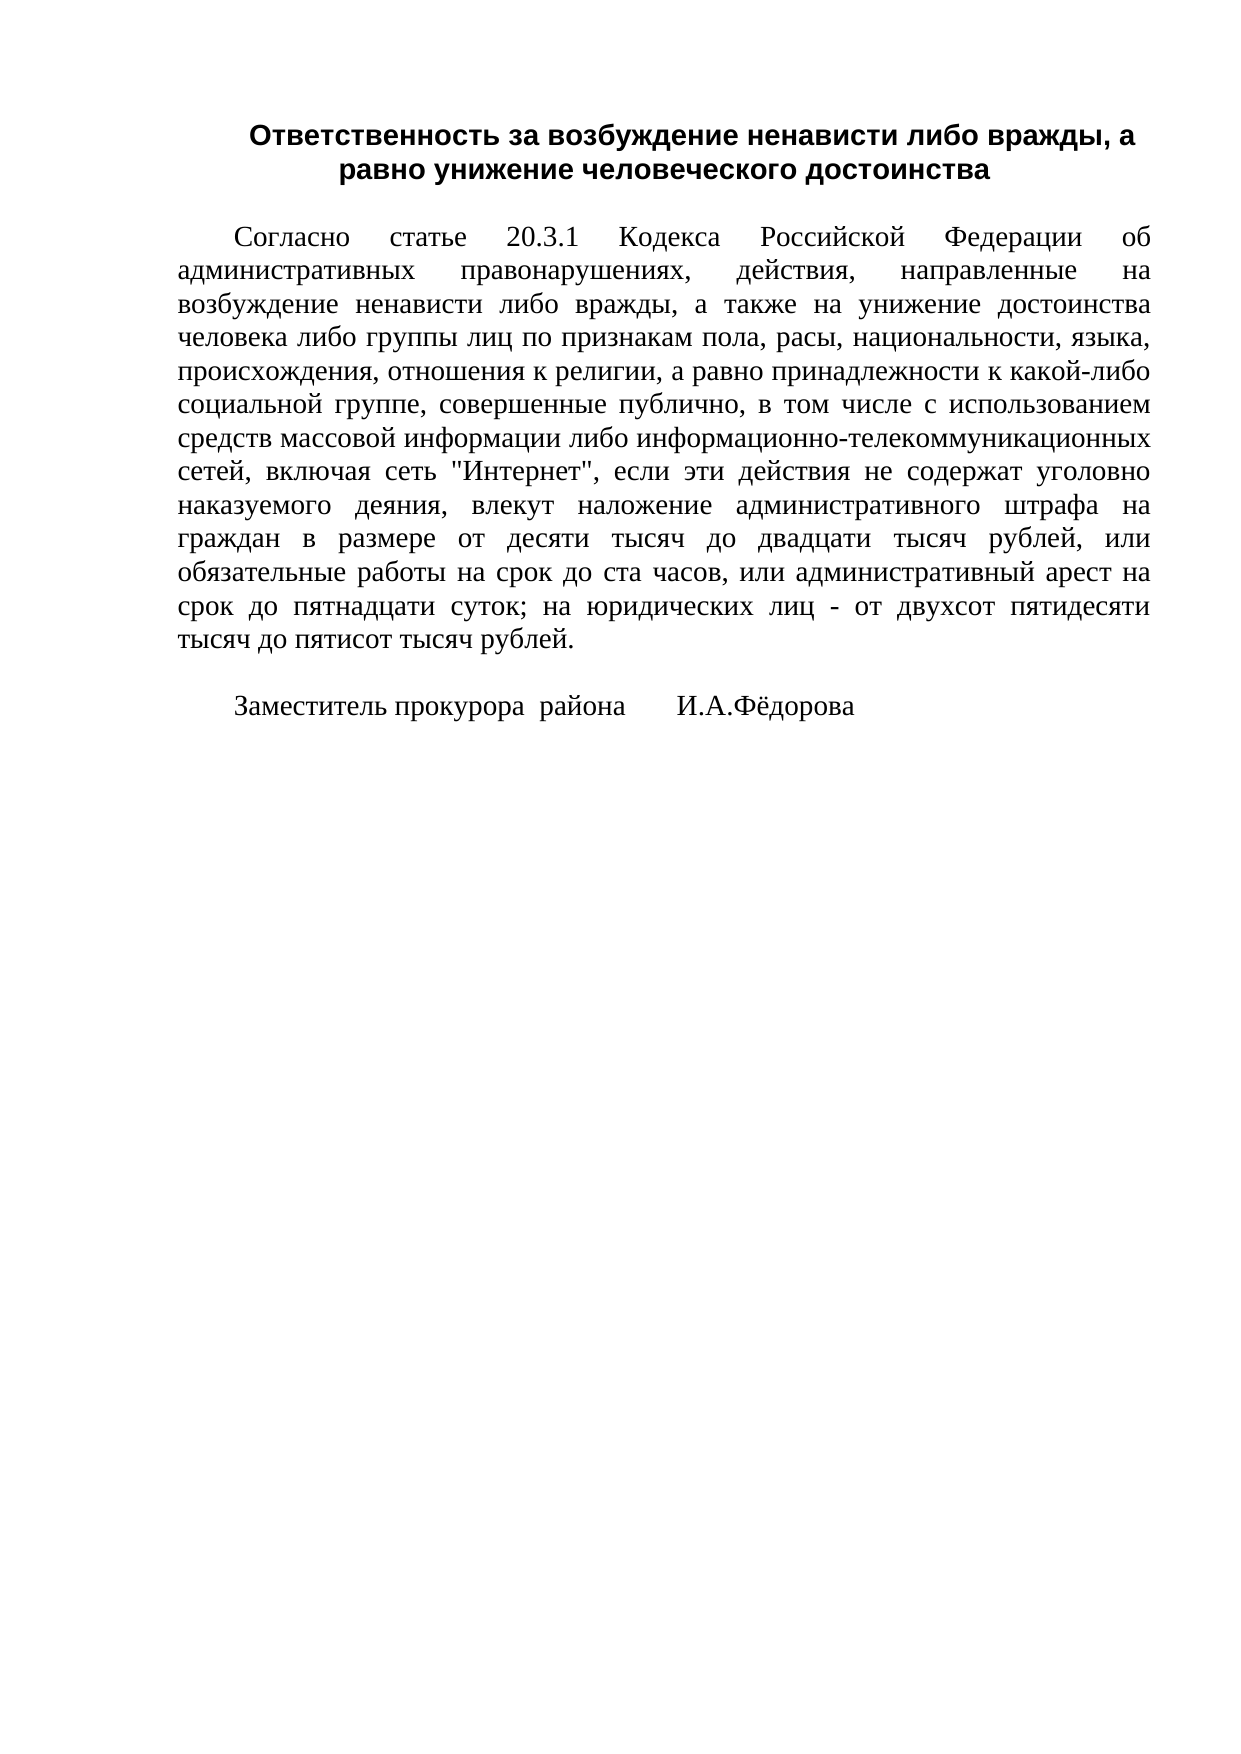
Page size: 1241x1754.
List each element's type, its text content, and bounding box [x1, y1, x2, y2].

text Ответственность за возбуждение ненависти либо вражды, а равно унижение человеческого достоинства [177, 118, 1152, 185]
text Согласно статье 20.3.1 Кодекса Российской Федерации об административных правонарушениях, действия, направленные на возбуждение ненависти либо вражды, а также на унижение достоинства человека либо группы лиц по признакам пола, расы, национальности, языка, происхождения, отношения к религии, а равно принадлежности к какой-либо социальной группе, совершенные публично, в том числе с использованием средств массовой информации либо информационно-телекоммуникационных сетей, включая сеть "Интернет", если эти действия не содержат уголовно наказуемого деяния, влекут наложение административного штрафа на граждан в размере от десяти тысяч до двадцати тысяч рублей, или обязательные работы на срок до ста часов, или административный арест на срок до пятнадцати суток; на юридических лиц - от двухсот пятидесяти тысяч до пятисот тысяч рублей. [177, 219, 1152, 655]
text Заместитель прокурора района И.А.Фёдорова [177, 688, 1152, 722]
